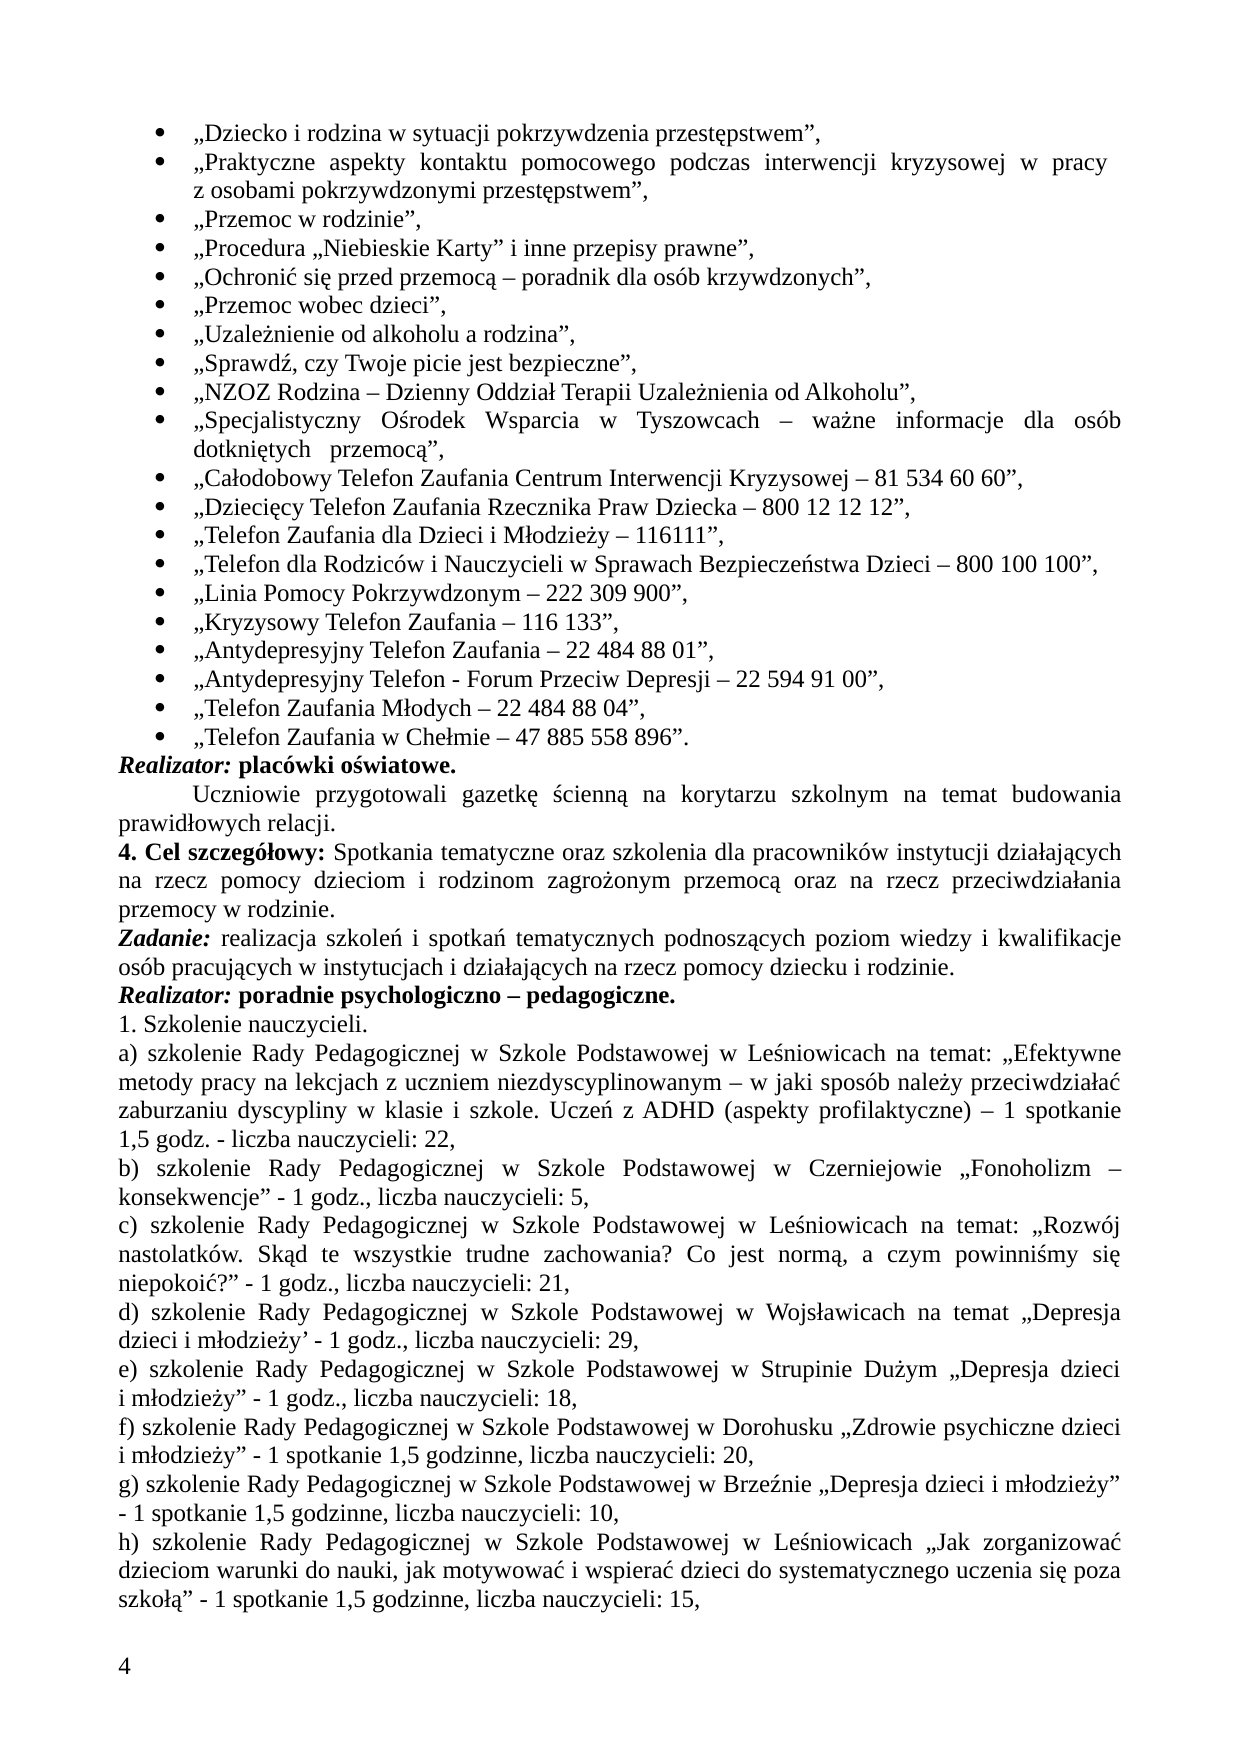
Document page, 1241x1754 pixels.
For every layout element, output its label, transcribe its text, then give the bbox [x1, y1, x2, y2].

list „Przemoc w rodzinie”, [156, 204, 1122, 233]
list „Telefon Zaufania Młodych – 22 484 88 04”, [156, 693, 1122, 722]
list „Praktyczne aspekty kontaktu pomocowego podczas interwencji kryzysowej w pracy z osobami pokrzywdzonymi przestępstwem”, [156, 147, 1122, 204]
list „Antydepresyjny Telefon Zaufania – 22 484 88 01”, [156, 636, 1122, 664]
text b) szkolenie Rady Pedagogicznej w Szkole Podstawowej w Czerniejowie „Fonoholizm – konsekwencje” - 1 godz., liczba nauczycieli: 5, [118, 1153, 1122, 1211]
list „Dziecięcy Telefon Zaufania Rzecznika Praw Dziecka – 800 12 12 12”, [156, 492, 1122, 521]
text Realizator: placówki oświatowe. [118, 751, 1122, 779]
text a) szkolenie Rady Pedagogicznej w Szkole Podstawowej w Leśniowicach na temat: „Efektywne metody pracy na lekcjach z uczniem niezdyscyplinowanym – w jaki sposób należy przeciwdziałać zaburzaniu dyscypliny w klasie i szkole. Uczeń z ADHD (aspekty profilaktyczne) – 1 spotkanie 1,5 godz. - liczba nauczycieli: 22, [118, 1038, 1122, 1153]
list „Ochronić się przed przemocą – poradnik dla osób krzywdzonych”, [156, 262, 1122, 291]
text h) szkolenie Rady Pedagogicznej w Szkole Podstawowej w Leśniowicach „Jak zorganizować dzieciom warunki do nauki, jak motywować i wspierać dzieci do systematycznego uczenia się poza szkołą” - 1 spotkanie 1,5 godzinne, liczba nauczycieli: 15, [118, 1527, 1122, 1613]
list „Telefon dla Rodziców i Nauczycieli w Sprawach Bezpieczeństwa Dzieci – 800 100 100”, [156, 549, 1122, 578]
text d) szkolenie Rady Pedagogicznej w Szkole Podstawowej w Wojsławicach na temat „Depresja dzieci i młodzieży’ - 1 godz., liczba nauczycieli: 29, [118, 1297, 1122, 1354]
list „Przemoc wobec dzieci”, [156, 291, 1122, 319]
list „Całodobowy Telefon Zaufania Centrum Interwencji Kryzysowej – 81 534 60 60”, [156, 463, 1122, 492]
text Realizator: poradnie psychologiczno – pedagogiczne. [118, 981, 1122, 1009]
text Uczniowie przygotowali gazetkę ścienną na korytarzu szkolnym na temat budowania prawidłowych relacji. [118, 779, 1122, 837]
list „Procedura „Niebieskie Karty” i inne przepisy prawne”, [156, 233, 1122, 262]
list „Linia Pomocy Pokrzywdzonym – 222 309 900”, [156, 578, 1122, 607]
list „Sprawdź, czy Twoje picie jest bezpieczne”, [156, 348, 1122, 377]
text Zadanie: realizacja szkoleń i spotkań tematycznych podnoszących poziom wiedzy i kwalifikacje osób pracujących w instytucjach i działających na rzecz pomocy dziecku i rodzinie. [118, 923, 1122, 981]
text c) szkolenie Rady Pedagogicznej w Szkole Podstawowej w Leśniowicach na temat: „Rozwój nastolatków. Skąd te wszystkie trudne zachowania? Co jest normą, a czym powinniśmy się niepokoić?” - 1 godz., liczba nauczycieli: 21, [118, 1211, 1122, 1297]
list „Telefon Zaufania w Chełmie – 47 885 558 896”. [156, 722, 1122, 751]
text g) szkolenie Rady Pedagogicznej w Szkole Podstawowej w Brzeźnie „Depresja dzieci i młodzieży” - 1 spotkanie 1,5 godzinne, liczba nauczycieli: 10, [118, 1469, 1122, 1527]
text e) szkolenie Rady Pedagogicznej w Szkole Podstawowej w Strupinie Dużym „Depresja dzieci i młodzieży” - 1 godz., liczba nauczycieli: 18, [118, 1354, 1122, 1412]
list „Telefon Zaufania dla Dzieci i Młodzieży – 116111”, [156, 521, 1122, 549]
list „Uzależnienie od alkoholu a rodzina”, [156, 319, 1122, 348]
list „Specjalistyczny Ośrodek Wsparcia w Tyszowcach – ważne informacje dla osób dotkniętych przemocą”, [156, 406, 1122, 463]
text 4. Cel szczegółowy: Spotkania tematyczne oraz szkolenia dla pracowników instytucji działających na rzecz pomocy dzieciom i rodzinom zagrożonym przemocą oraz na rzecz przeciwdziałania przemocy w rodzinie. [118, 837, 1122, 923]
text f) szkolenie Rady Pedagogicznej w Szkole Podstawowej w Dorohusku „Zdrowie psychiczne dzieci i młodzieży” - 1 spotkanie 1,5 godzinne, liczba nauczycieli: 20, [118, 1412, 1122, 1469]
list „Antydepresyjny Telefon - Forum Przeciw Depresji – 22 594 91 00”, [156, 664, 1122, 693]
list „Kryzysowy Telefon Zaufania – 116 133”, [156, 607, 1122, 636]
list „Dziecko i rodzina w sytuacji pokrzywdzenia przestępstwem”, [156, 118, 1122, 147]
list „NZOZ Rodzina – Dzienny Oddział Terapii Uzależnienia od Alkoholu”, [156, 377, 1122, 406]
text 1. Szkolenie nauczycieli. [118, 1009, 1122, 1038]
